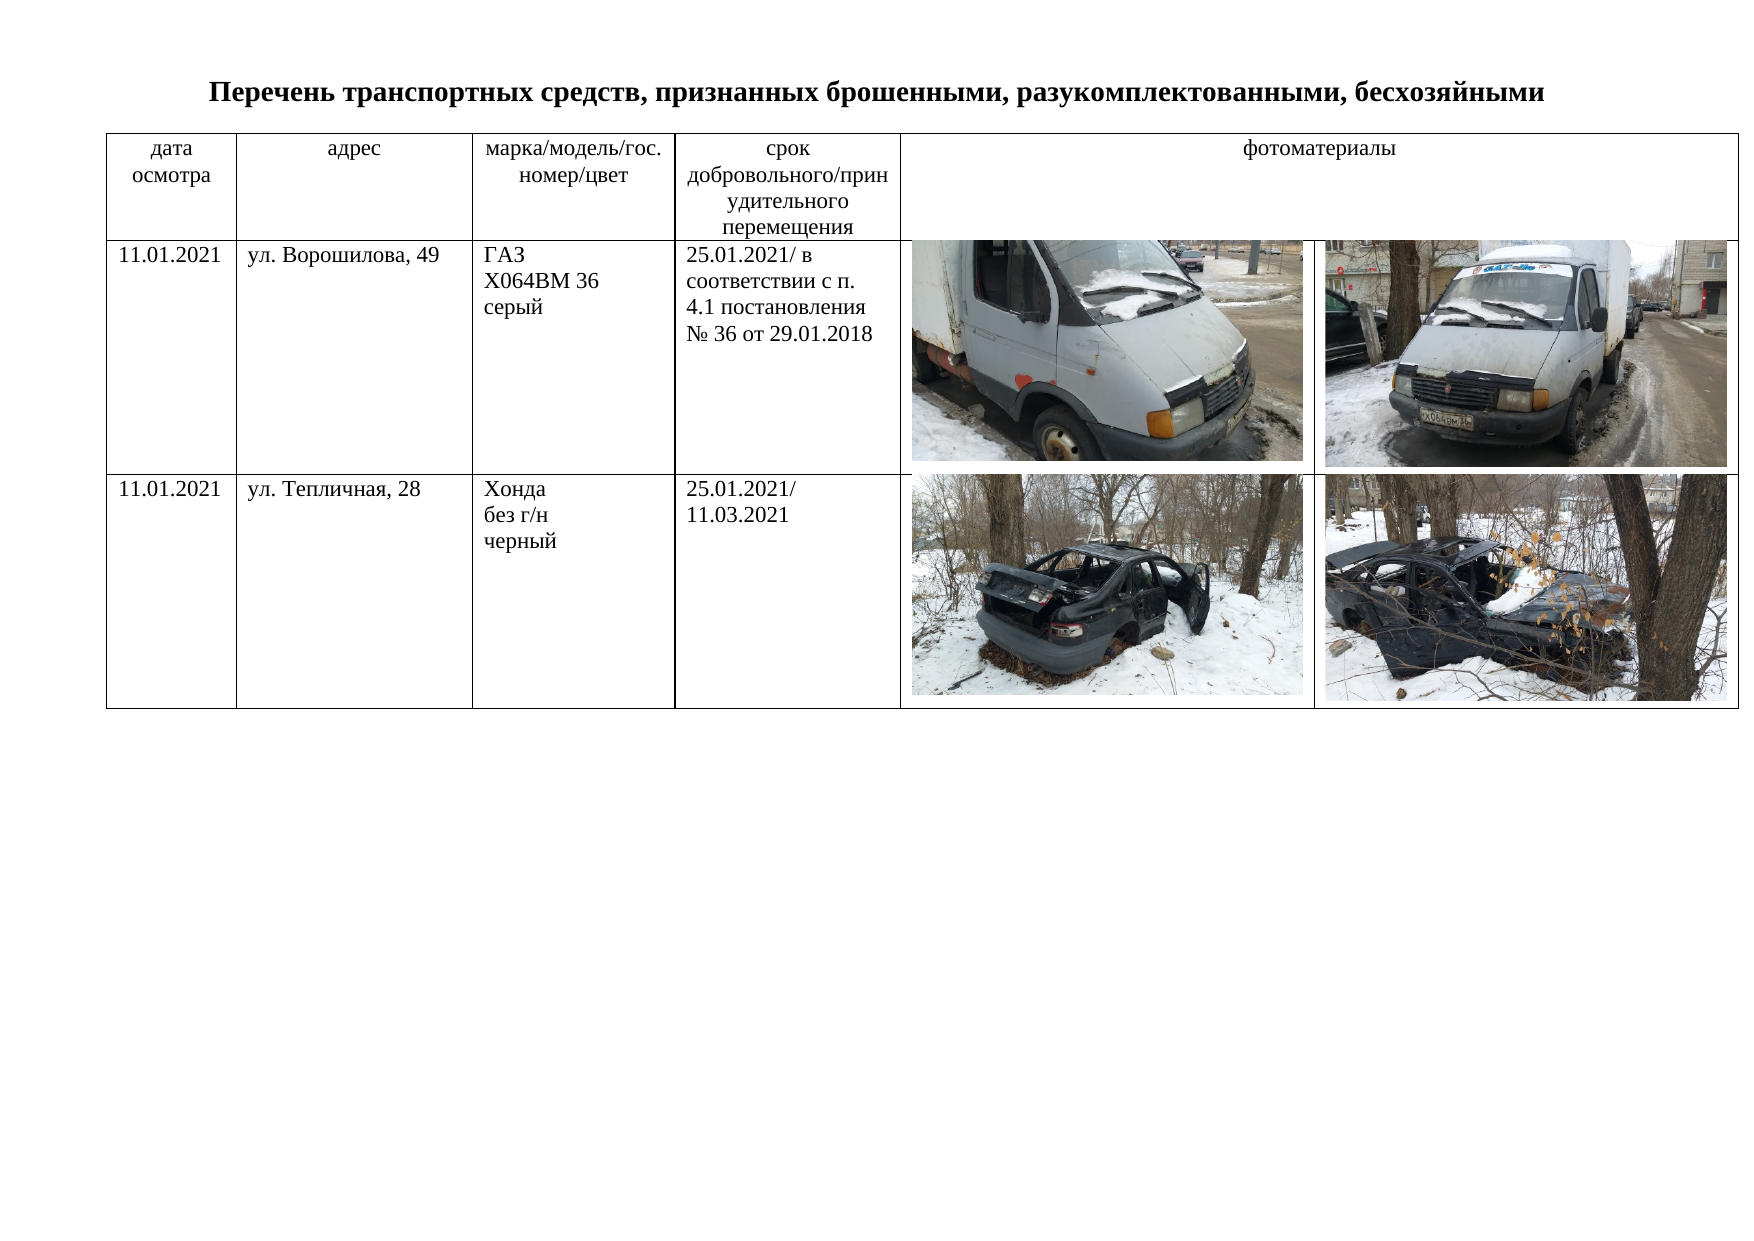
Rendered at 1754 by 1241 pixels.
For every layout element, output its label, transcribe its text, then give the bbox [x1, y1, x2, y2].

table_header срок добровольного/принудительного перемещения [676, 134, 900, 240]
table_cell Хонда без г/н черный [473, 475, 674, 708]
table_cell [901, 475, 1314, 708]
table_header дата осмотра [107, 134, 236, 240]
picture [912, 240, 1303, 461]
table_cell [1315, 241, 1738, 474]
table_cell [901, 241, 1314, 474]
table_cell 25.01.2021/ 11.03.2021 [676, 475, 900, 708]
table_cell ул. Ворошилова, 49 [237, 241, 472, 474]
text Перечень транспортных средств, признанных брошенными, разукомплектованными, бесхозяйными [118, 74, 1636, 107]
table_cell 25.01.2021/ в соответствии с п. 4.1 постановления № 36 от 29.01.2018 [676, 241, 900, 474]
table_cell ул. Тепличная, 28 [237, 475, 472, 708]
table_header марка/модель/гос. номер/цвет [473, 134, 674, 240]
picture [1325, 474, 1727, 701]
table_cell ГАЗ Х064ВМ 36 серый [473, 241, 674, 474]
table_cell 11.01.2021 [107, 241, 236, 474]
table_header адрес [237, 134, 472, 240]
picture [912, 474, 1303, 695]
table_header фотоматериалы [901, 134, 1738, 240]
picture [1325, 240, 1727, 467]
table_cell 11.01.2021 [107, 475, 236, 708]
table_cell [1315, 475, 1738, 708]
